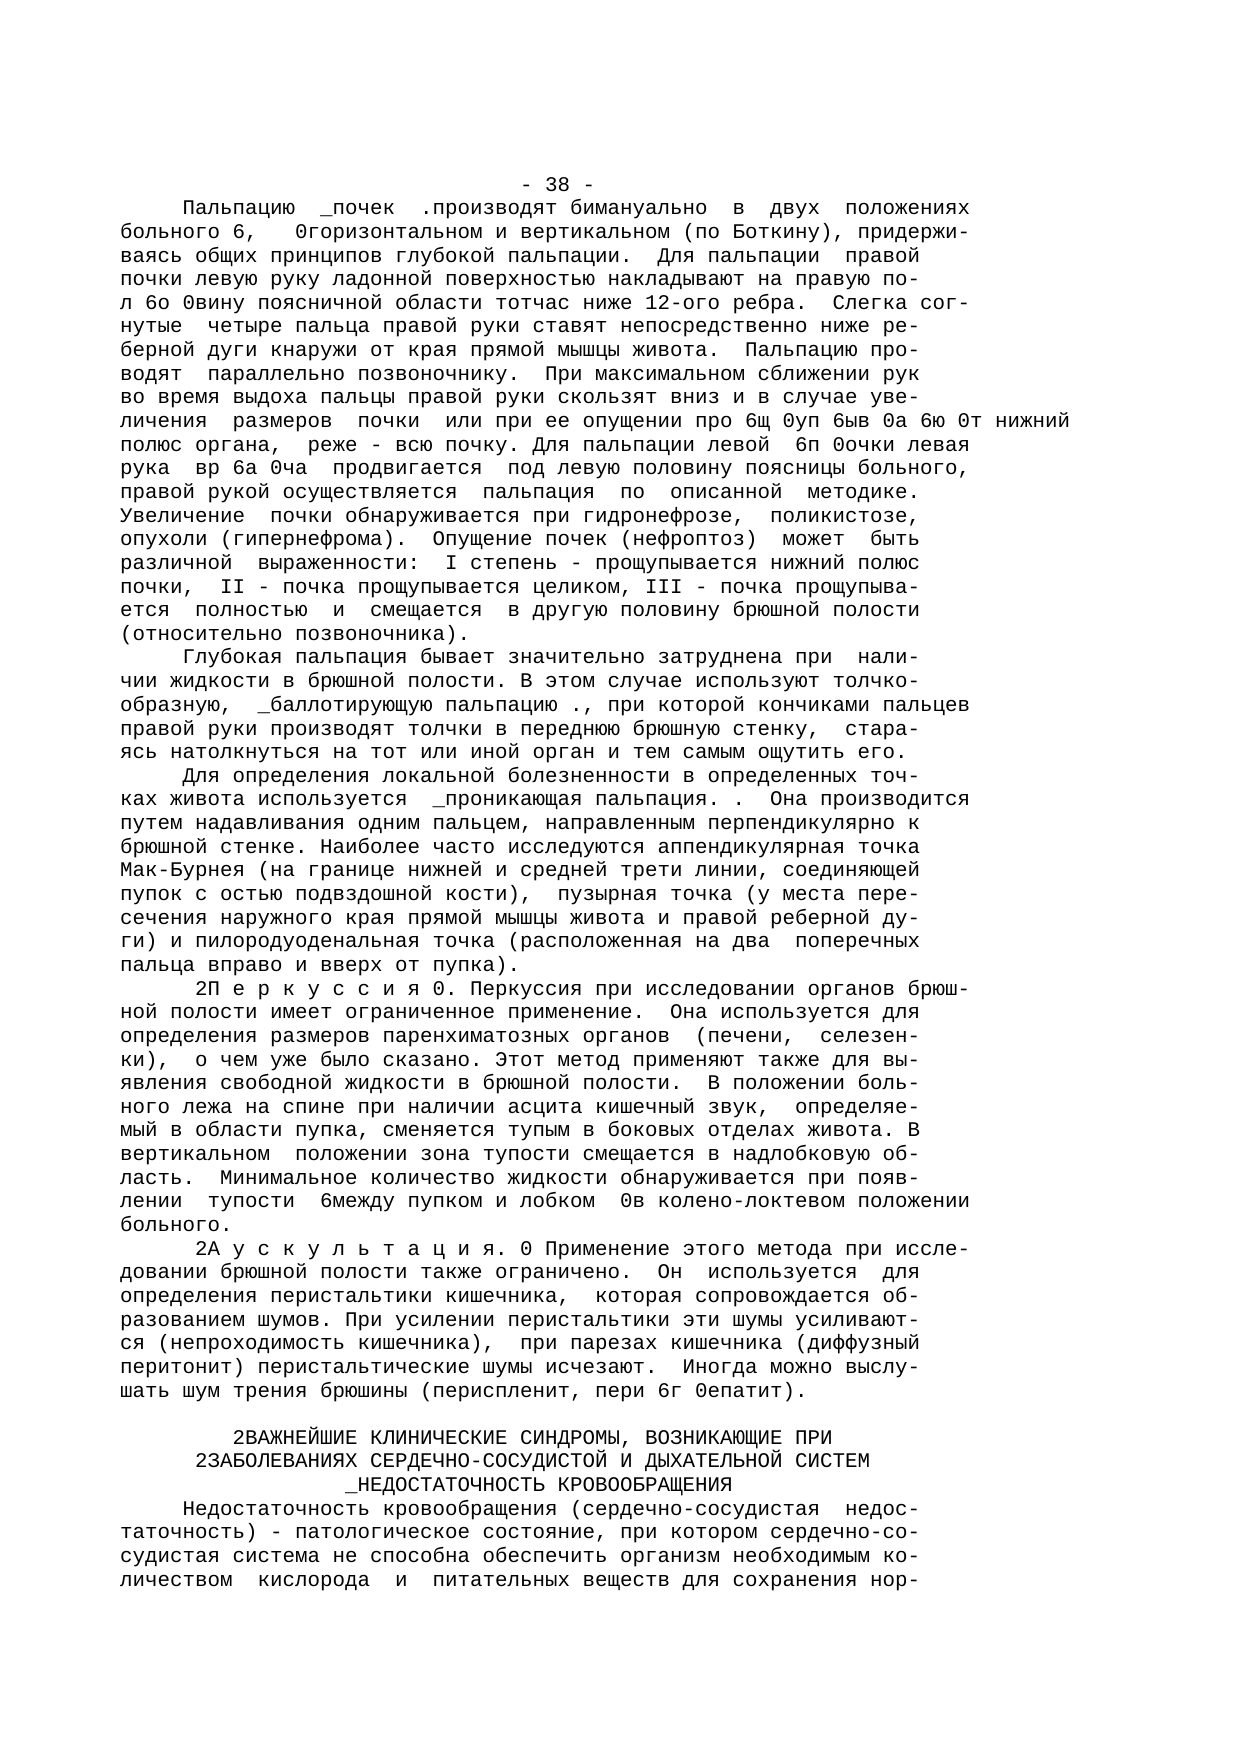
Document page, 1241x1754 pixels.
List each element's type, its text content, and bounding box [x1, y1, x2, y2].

text вертикальном положении зона тупости смещается в надлобковую об- [120, 1143, 1120, 1167]
text разованием шумов. При усилении перистальтики эти шумы усиливают- [120, 1309, 1120, 1332]
text больного 6, 0горизонтальном и вертикальном (по Боткину), придержи- [120, 221, 1120, 244]
text 2ВАЖНЕЙШИЕ КЛИНИЧЕСКИЕ СИНДРОМЫ, ВОЗНИКАЮЩИЕ ПРИ [120, 1427, 1120, 1451]
text во время выдоха пальцы правой руки скользят вниз и в случае уве- [120, 386, 1120, 410]
text лении тупости 6между пупком и лобком 0в колено-локтевом положении [120, 1190, 1120, 1214]
text ках живота используется _проникающая пальпация. . Она производится [120, 788, 1120, 812]
text ного лежа на спине при наличии асцита кишечный звук, определяе- [120, 1096, 1120, 1119]
text ется полностью и смещается в другую половину брюшной полости [120, 599, 1120, 623]
text Пальпацию _почек .производят бимануально в двух положениях [120, 197, 1120, 221]
text сечения наружного края прямой мышцы живота и правой реберной ду- [120, 907, 1120, 930]
text шать шум трения брюшины (периспленит, пери 6г 0епатит). [120, 1379, 1120, 1403]
text 2ЗАБОЛЕВАНИЯХ СЕРДЕЧНО-СОСУДИСТОЙ И ДЫХАТЕЛЬНОЙ СИСТЕМ [120, 1451, 1120, 1474]
text ваясь общих принципов глубокой пальпации. Для пальпации правой [120, 244, 1120, 268]
text путем надавливания одним пальцем, направленным перпендикулярно к [120, 812, 1120, 836]
text личения размеров почки или при ее опущении про 6щ 0уп 6ыв 0а 6ю 0т нижний [120, 410, 1120, 434]
text ной полости имеет ограниченное применение. Она используется для [120, 1001, 1120, 1025]
text ласть. Минимальное количество жидкости обнаруживается при появ- [120, 1167, 1120, 1190]
text - 38 - [120, 174, 1120, 197]
text 2А у с к у л ь т а ц и я. 0 Применение этого метода при иссле- [120, 1238, 1120, 1261]
text 2П е р к у с с и я 0. Перкуссия при исследовании органов брюш- [120, 978, 1120, 1001]
text берной дуги кнаружи от края прямой мышцы живота. Пальпацию про- [120, 339, 1120, 363]
text водят параллельно позвоночнику. При максимальном сближении рук [120, 363, 1120, 386]
text Для определения локальной болезненности в определенных точ- [120, 765, 1120, 788]
text определения перистальтики кишечника, которая сопровождается об- [120, 1285, 1120, 1309]
text брюшной стенке. Наиболее часто исследуются аппендикулярная точка [120, 836, 1120, 859]
text чии жидкости в брюшной полости. В этом случае используют толчко- [120, 670, 1120, 694]
text больного. [120, 1214, 1120, 1238]
text правой рукой осуществляется пальпация по описанной методике. [120, 481, 1120, 505]
text таточность) - патологическое состояние, при котором сердечно-со- [120, 1521, 1120, 1545]
text почки левую руку ладонной поверхностью накладывают на правую по- [120, 268, 1120, 292]
text мый в области пупка, сменяется тупым в боковых отделах живота. В [120, 1119, 1120, 1143]
text рука вр 6а 0ча продвигается под левую половину поясницы больного, [120, 457, 1120, 481]
text пальца вправо и вверх от пупка). [120, 954, 1120, 978]
text ки), о чем уже было сказано. Этот метод применяют также для вы- [120, 1048, 1120, 1072]
text довании брюшной полости также ограничено. Он используется для [120, 1261, 1120, 1285]
text почки, II - почка прощупывается целиком, III - почка прощупыва- [120, 576, 1120, 599]
text образную, _баллотирующую пальпацию ., при которой кончиками пальцев [120, 694, 1120, 717]
text перитонит) перистальтические шумы исчезают. Иногда можно выслу- [120, 1356, 1120, 1379]
text полюс органа, реже - всю почку. Для пальпации левой 6п 0очки левая [120, 434, 1120, 457]
text ги) и пилородуоденальная точка (расположенная на два поперечных [120, 930, 1120, 954]
text правой руки производят толчки в переднюю брюшную стенку, стара- [120, 717, 1120, 741]
text л 6о 0вину поясничной области тотчас ниже 12-ого ребра. Слегка сог- [120, 292, 1120, 316]
text Недостаточность кровообращения (сердечно-сосудистая недос- [120, 1498, 1120, 1521]
text Мак-Бурнея (на границе нижней и средней трети линии, соединяющей [120, 859, 1120, 883]
text определения размеров паренхиматозных органов (печени, селезен- [120, 1025, 1120, 1048]
text Увеличение почки обнаруживается при гидронефрозе, поликистозе, [120, 505, 1120, 528]
text _НЕДОСТАТОЧНОСТЬ КРОВООБРАЩЕНИЯ [120, 1474, 1120, 1498]
text Глубокая пальпация бывает значительно затруднена при нали- [120, 647, 1120, 670]
text ясь натолкнуться на тот или иной орган и тем самым ощутить его. [120, 741, 1120, 765]
text судистая система не способна обеспечить организм необходимым ко- [120, 1545, 1120, 1569]
text (относительно позвоночника). [120, 623, 1120, 647]
text ся (непроходимость кишечника), при парезах кишечника (диффузный [120, 1332, 1120, 1356]
text пупок с остью подвздошной кости), пузырная точка (у места пере- [120, 883, 1120, 907]
text различной выраженности: I степень - прощупывается нижний полюс [120, 552, 1120, 576]
text личеством кислорода и питательных веществ для сохранения нор- [120, 1569, 1120, 1592]
text опухоли (гипернефрома). Опущение почек (нефроптоз) может быть [120, 528, 1120, 552]
text нутые четыре пальца правой руки ставят непосредственно ниже ре- [120, 316, 1120, 339]
text явления свободной жидкости в брюшной полости. В положении боль- [120, 1072, 1120, 1096]
